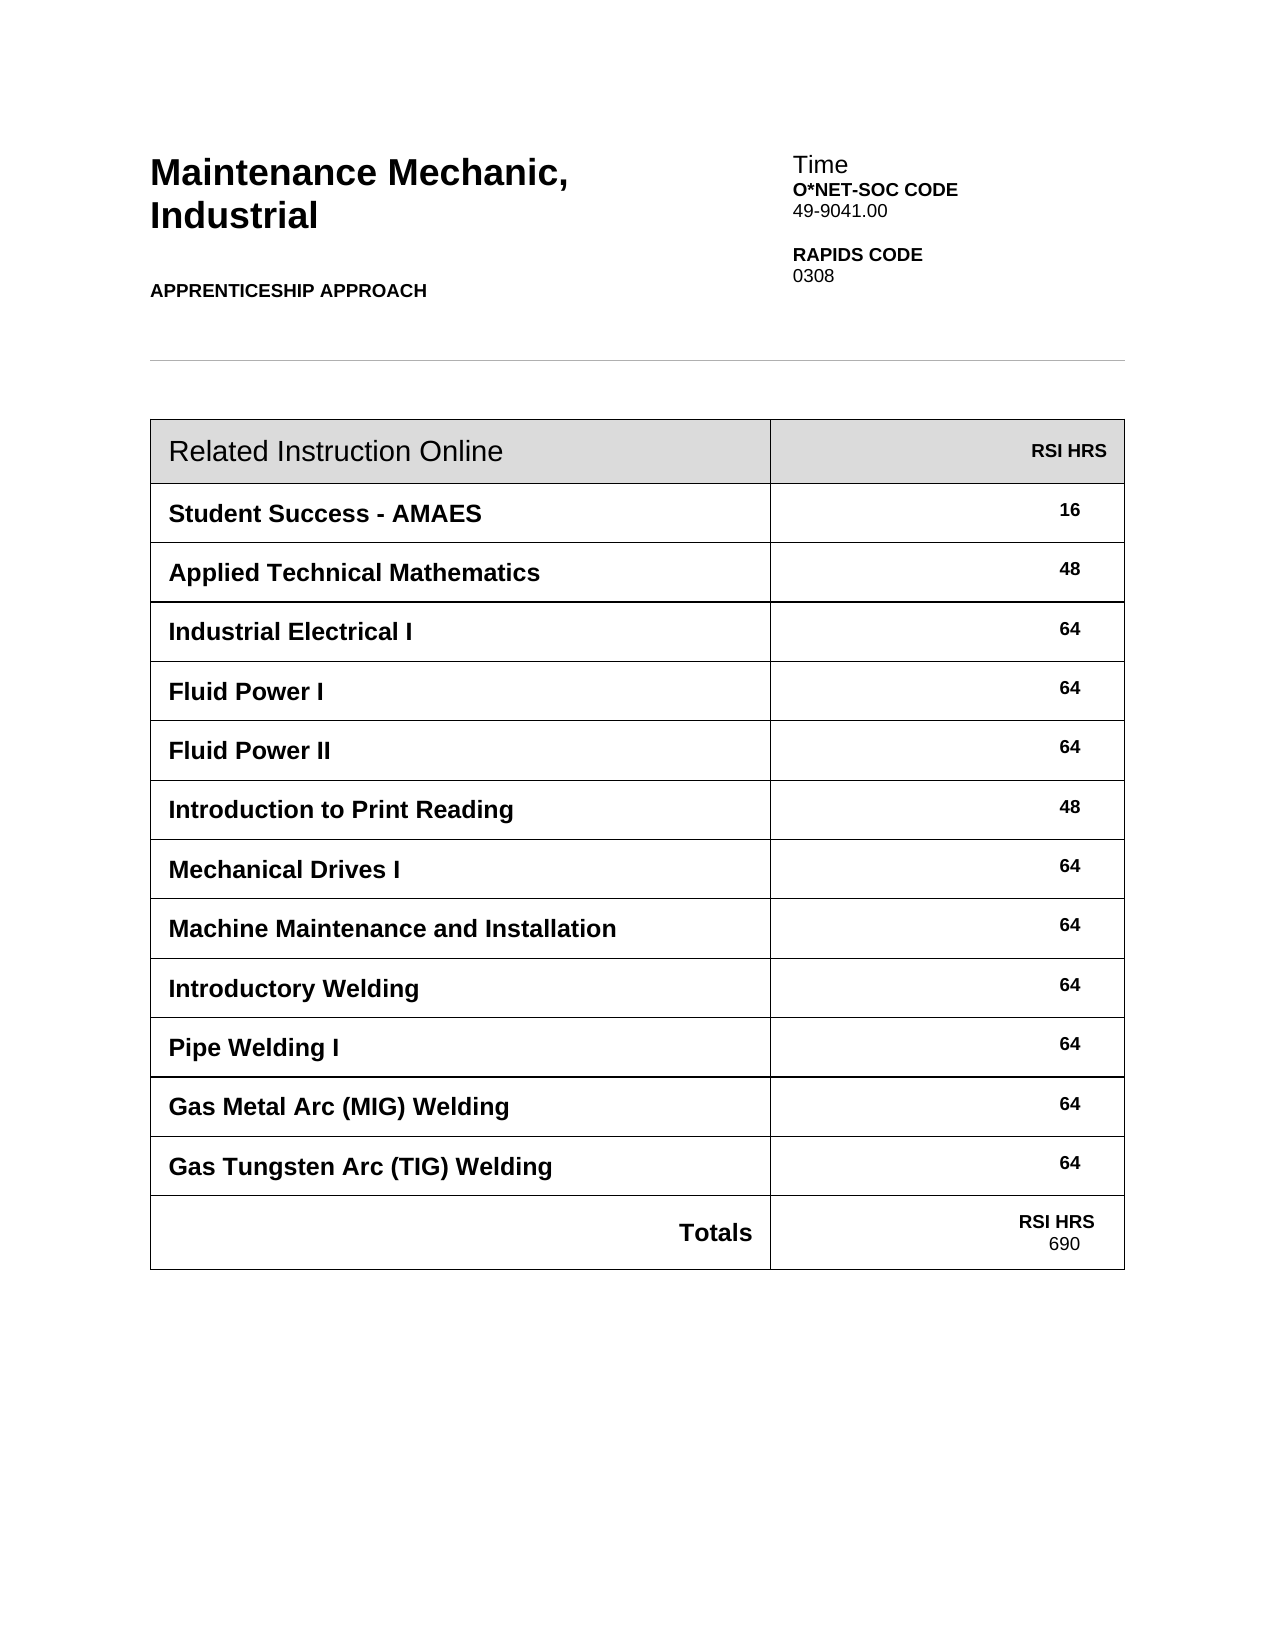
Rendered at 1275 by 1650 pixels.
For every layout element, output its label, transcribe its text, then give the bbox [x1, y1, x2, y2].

table_cell 64 [771, 1078, 1124, 1136]
table_cell 64 [771, 959, 1124, 1017]
table_cell 64 [771, 603, 1124, 661]
text 0308 [793, 265, 1125, 287]
table_cell Totals [151, 1196, 770, 1269]
table_cell Gas Tungsten Arc (TIG) Welding [151, 1137, 770, 1195]
table_cell 64 [771, 1137, 1124, 1195]
table_cell Introductory Welding [151, 959, 770, 1017]
table_header RSI HRS [771, 420, 1124, 483]
table_cell Gas Metal Arc (MIG) Welding [151, 1078, 770, 1136]
table_cell Mechanical Drives I [151, 840, 770, 898]
table_cell RSI HRS 690 [771, 1196, 1124, 1269]
table_cell Fluid Power I [151, 662, 770, 720]
text Maintenance Mechanic, Industrial [150, 150, 719, 236]
text 49-9041.00 [793, 200, 1125, 222]
table_cell Student Success - AMAES [151, 484, 770, 542]
text APPRENTICESHIP APPROACH [150, 279, 719, 301]
table_cell 16 [771, 484, 1124, 542]
table_cell Applied Technical Mathematics [151, 543, 770, 601]
table_cell 48 [771, 543, 1124, 601]
table_cell 64 [771, 840, 1124, 898]
text O*NET-SOC CODE [793, 179, 1125, 200]
table_cell 64 [771, 721, 1124, 779]
table_cell 64 [771, 1018, 1124, 1076]
table_cell 48 [771, 781, 1124, 839]
table_cell Machine Maintenance and Installation [151, 899, 770, 958]
text RAPIDS CODE [793, 243, 1125, 265]
table_header Related Instruction Online [151, 420, 770, 483]
table_cell Fluid Power II [151, 721, 770, 779]
table_cell Introduction to Print Reading [151, 781, 770, 839]
table_cell Industrial Electrical I [151, 603, 770, 661]
table_cell 64 [771, 662, 1124, 720]
table_cell 64 [771, 899, 1124, 958]
table_cell Pipe Welding I [151, 1018, 770, 1076]
text Time [793, 150, 1125, 179]
